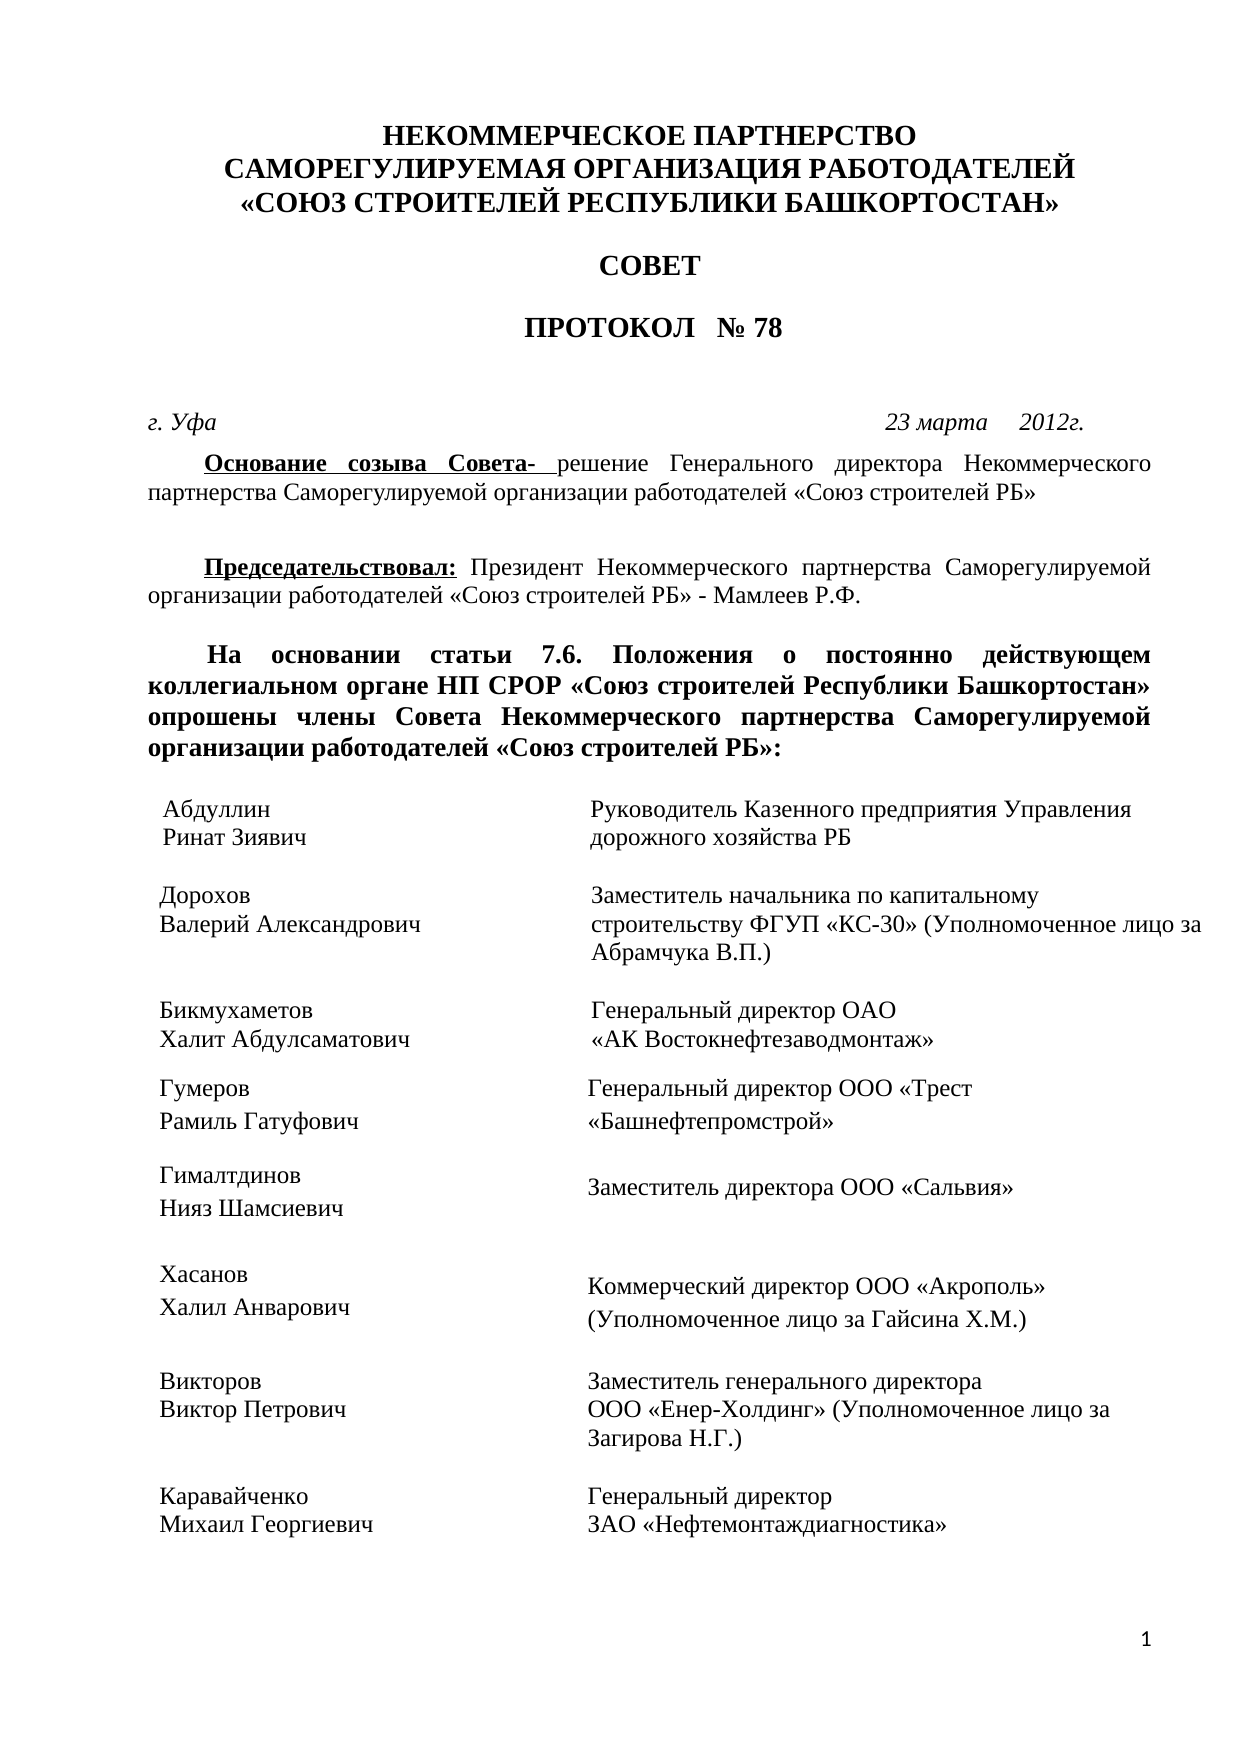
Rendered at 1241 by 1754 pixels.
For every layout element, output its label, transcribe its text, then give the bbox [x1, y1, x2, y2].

table_cell Генеральный директор ООО «Трест «Башнефтепромстрой» Заместитель директора ООО «Сальвия» Коммерческий директор ООО «Акрополь» (Уполномоченное лицо за Гайсина Х.М.) [576, 1073, 1240, 1337]
table_cell Заместитель генерального директора ООО «Енер-Холдинг» (Уполномоченное лицо за Загирова Н.Г.) [576, 1337, 1240, 1481]
table_cell Бикмухаметов Халит Абдулсаматович [148, 995, 561, 1073]
text СОВЕТ [148, 248, 1152, 281]
table_cell Каравайченко Михаил Георгиевич [148, 1481, 576, 1596]
text НЕКОММЕРЧЕСКОЕ ПАРТНЕРСТВО [148, 118, 1152, 152]
text «СОЮЗ СТРОИТЕЛЕЙ РЕСПУБЛИКИ БАШКОРТОСТАН» [148, 185, 1152, 219]
text Председательствовал: Президент Некоммерческого партнерства Саморегулируемой организации работодателей «Союз строителей РБ» - Мамлеев Р.Ф. [148, 552, 1152, 609]
text ПРОТОКОЛ № 78 [148, 311, 1152, 344]
table_cell Генеральный директор ОАО «АК Востокнефтезаводмонтаж» [561, 995, 1240, 1073]
table_cell Гумеров Рамиль Гатуфович Гималтдинов Нияз Шамсиевич Хасанов Халил Анварович [148, 1073, 576, 1337]
table_cell Викторов Виктор Петрович [148, 1337, 576, 1481]
table_header Дорохов Валерий Александрович [148, 851, 547, 995]
text Основание созыва Совета- решение Генерального директора Некоммерческого партнерства Саморегулируемой организации работодателей «Союз строителей РБ» [148, 448, 1152, 506]
text САМОРЕГУЛИРУЕМАЯ ОРГАНИЗАЦИЯ РАБОТОДАТЕЛЕЙ [148, 152, 1152, 185]
text Абдуллин Руководитель Казенного предприятия Управления [162, 794, 1152, 822]
text г. Уфа 23 марта 2012г. [148, 407, 1152, 436]
table_cell Генеральный директор ЗАО «Нефтемонтаждиагностика» [576, 1481, 1240, 1596]
text На основании статьи 7.6. Положения о постоянно действующем коллегиальном органе НП СРОР «Союз строителей Республики Башкортостан» опрошены члены Совета Некоммерческого партнерства Саморегулируемой организации работодателей «Союз строителей РБ»: [148, 638, 1152, 762]
table_header Заместитель начальника по капитальному строительству ФГУП «КС-30» (Уполномоченное лицо за Абрамчука В.П.) [547, 851, 1240, 995]
text Ринат Зиявич дорожного хозяйства РБ [162, 822, 1152, 851]
